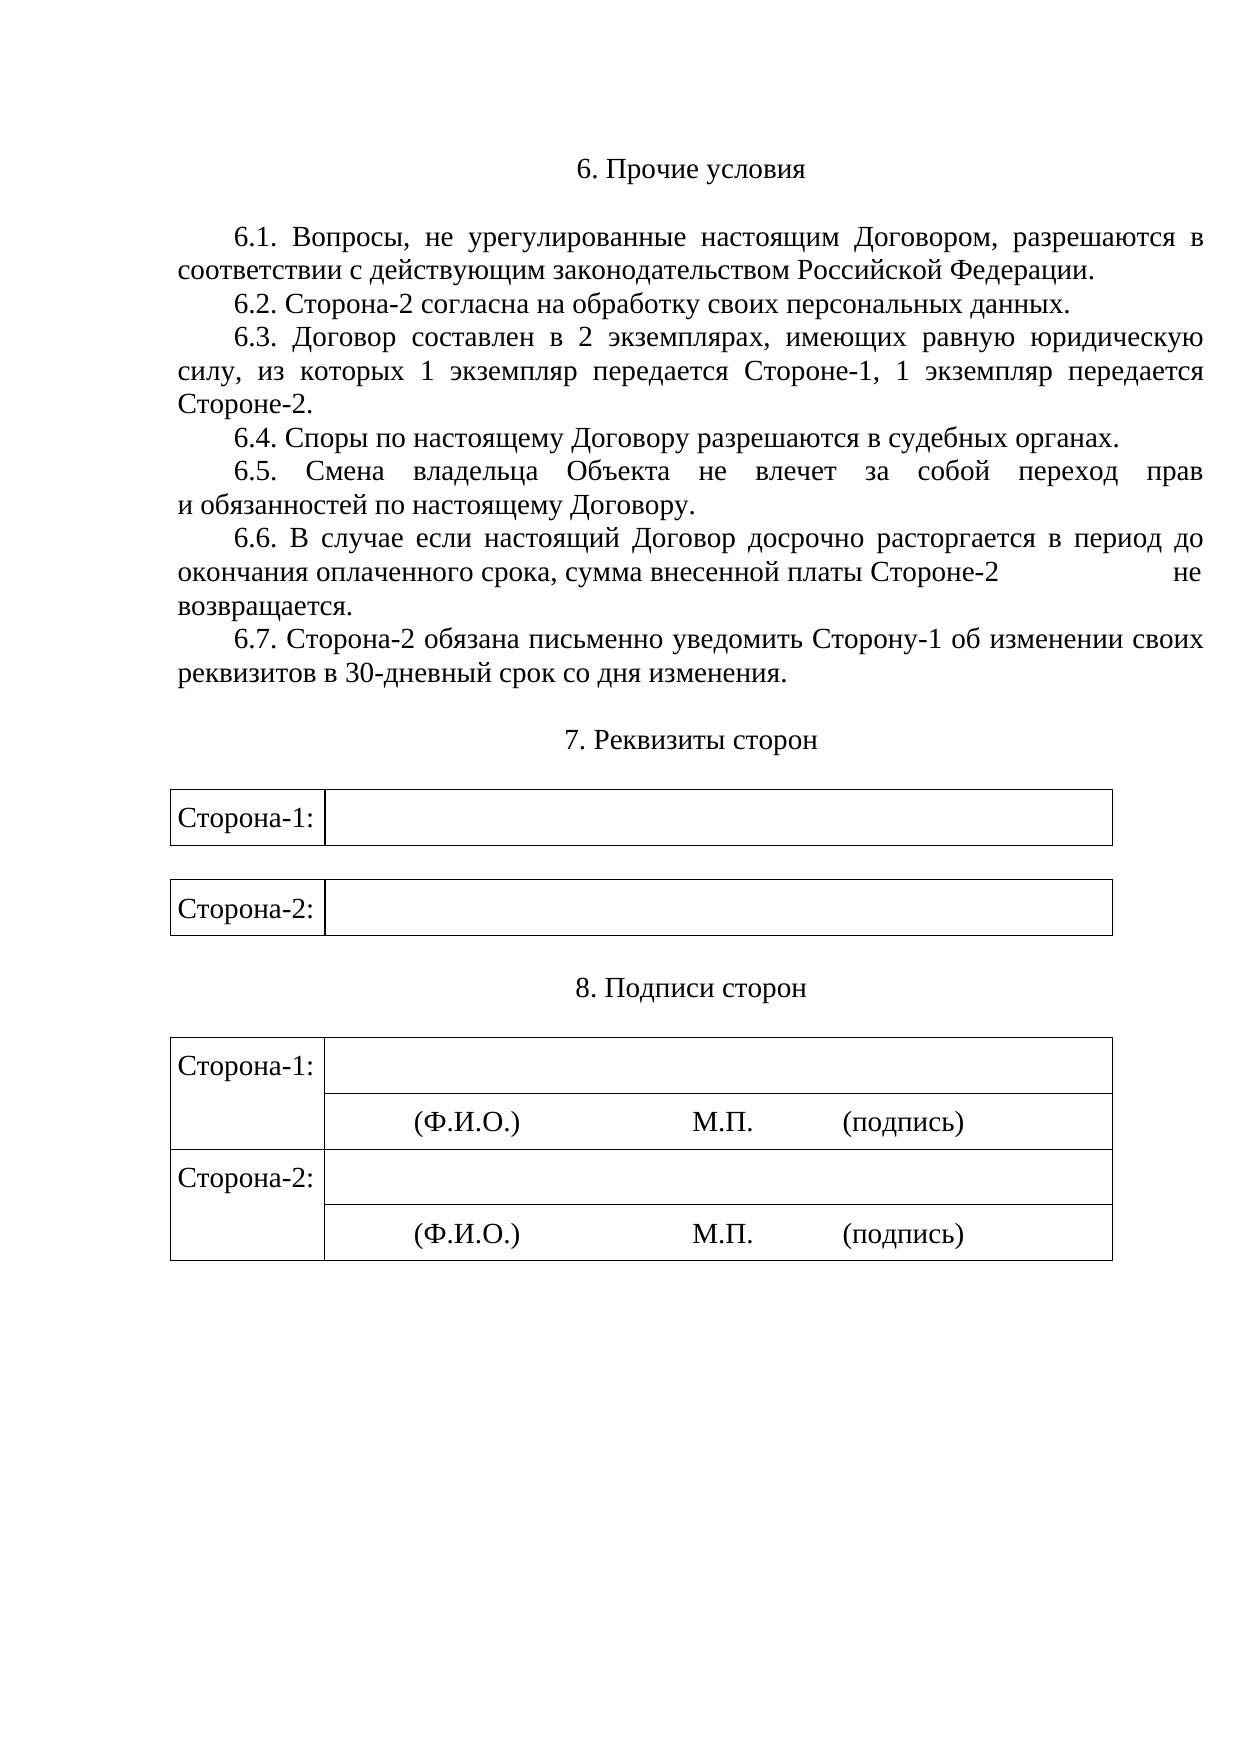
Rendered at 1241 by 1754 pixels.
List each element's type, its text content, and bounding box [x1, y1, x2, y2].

text 6.5. Смена владельца Объекта не влечет за собой переход прав и обязанностей по настоящему Договору. [177, 453, 1205, 521]
table_header Сторона-2: [171, 880, 324, 935]
text 6.3. Договор составлен в 2 экземплярах, имеющих равную юридическую силу, из которых 1 экземпляр передается Стороне-1, 1 экземпляр передается Стороне-2. [177, 319, 1205, 420]
text 6.7. Сторона-2 обязана письменно уведомить Сторону-1 об изменении своих реквизитов в 30-дневный срок со дня изменения. [177, 621, 1205, 688]
table_header [326, 880, 1112, 935]
text 6.1. Вопросы, не урегулированные настоящим Договором, разрешаются в соответствии с действующим законодательством Российской Федерации. [177, 219, 1205, 286]
table_cell М.П. [610, 1205, 836, 1260]
text 8. Подписи сторон [177, 970, 1205, 1003]
table_header [326, 790, 1112, 845]
text 6.2. Сторона-2 согласна на обработку своих персональных данных. [177, 286, 1205, 319]
text 6.4. Споры по настоящему Договору разрешаются в судебных органах. [177, 420, 1205, 453]
table_cell [325, 1150, 1112, 1204]
table_header Сторона-1: [171, 1038, 324, 1148]
text 7. Реквизиты сторон [177, 722, 1205, 755]
table_cell (подпись) [836, 1094, 1112, 1148]
table_cell М.П. [610, 1094, 836, 1148]
table_cell (Ф.И.О.) [325, 1205, 610, 1260]
table_cell Сторона-2: [171, 1150, 324, 1260]
table_header [325, 1038, 1112, 1093]
table_header Сторона-1: [171, 790, 324, 845]
table_cell (Ф.И.О.) [325, 1094, 610, 1148]
table_cell (подпись) [836, 1205, 1112, 1260]
text 6.6. В случае если настоящий Договор досрочно расторгается в период до окончания оплаченного срока, сумма внесенной платы Стороне-2 не возвращается. [177, 521, 1205, 621]
text 6. Прочие условия [177, 152, 1205, 185]
